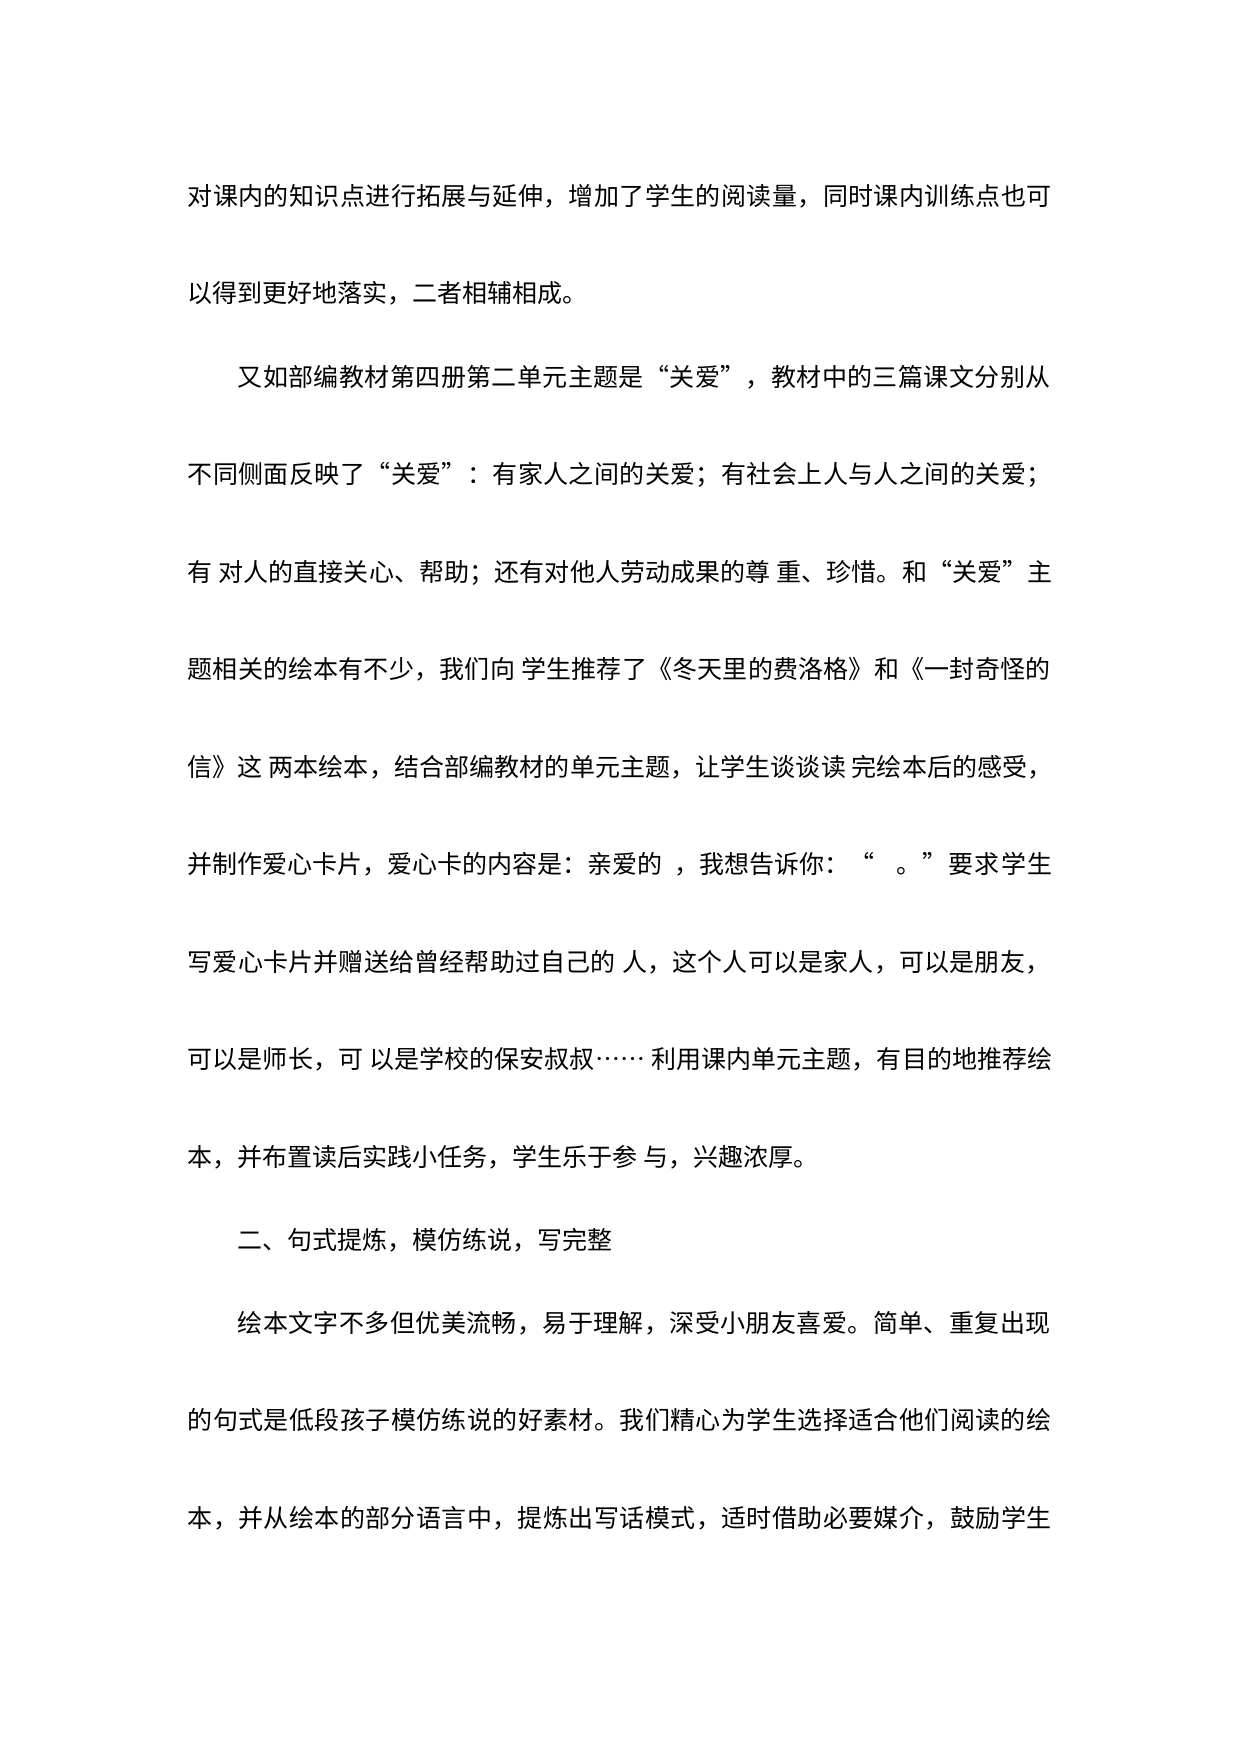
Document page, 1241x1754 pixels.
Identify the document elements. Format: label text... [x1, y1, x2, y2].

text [187, 162, 1053, 324]
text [187, 1289, 1053, 1549]
text 二、句式提炼，模仿练说，写完整 [187, 1206, 1053, 1271]
text 又如部编教材第四册第二单元主题是“关爱”，教材中的三篇课文分别从不同侧面反映了“关爱”：有家人之间的关爱；有社会上人与人之间的关爱；有 对人的直接关心、帮助；还有对他人劳动成果的尊 重、珍惜。和“关爱”主题相关的绘本有不少，我们向 学生推荐了《冬天里的费洛格》和《一封奇怪的信》这 两本绘本，结合部编教材的单元主题，让学生谈谈读 完绘本后的感受，并制作爱心卡片，爱心卡的内容是：亲爱的 ，我想告诉你：“ 。”要求学生写爱心卡片并赠送给曾经帮助过自己的 人，这个人可以是家人，可以是朋友，可以是师长，可 以是学校的保安叔叔…… 利用课内单元主题，有目的地推荐绘本，并布置读后实践小任务，学生乐于参 与，兴趣浓厚。 [187, 343, 1053, 1188]
